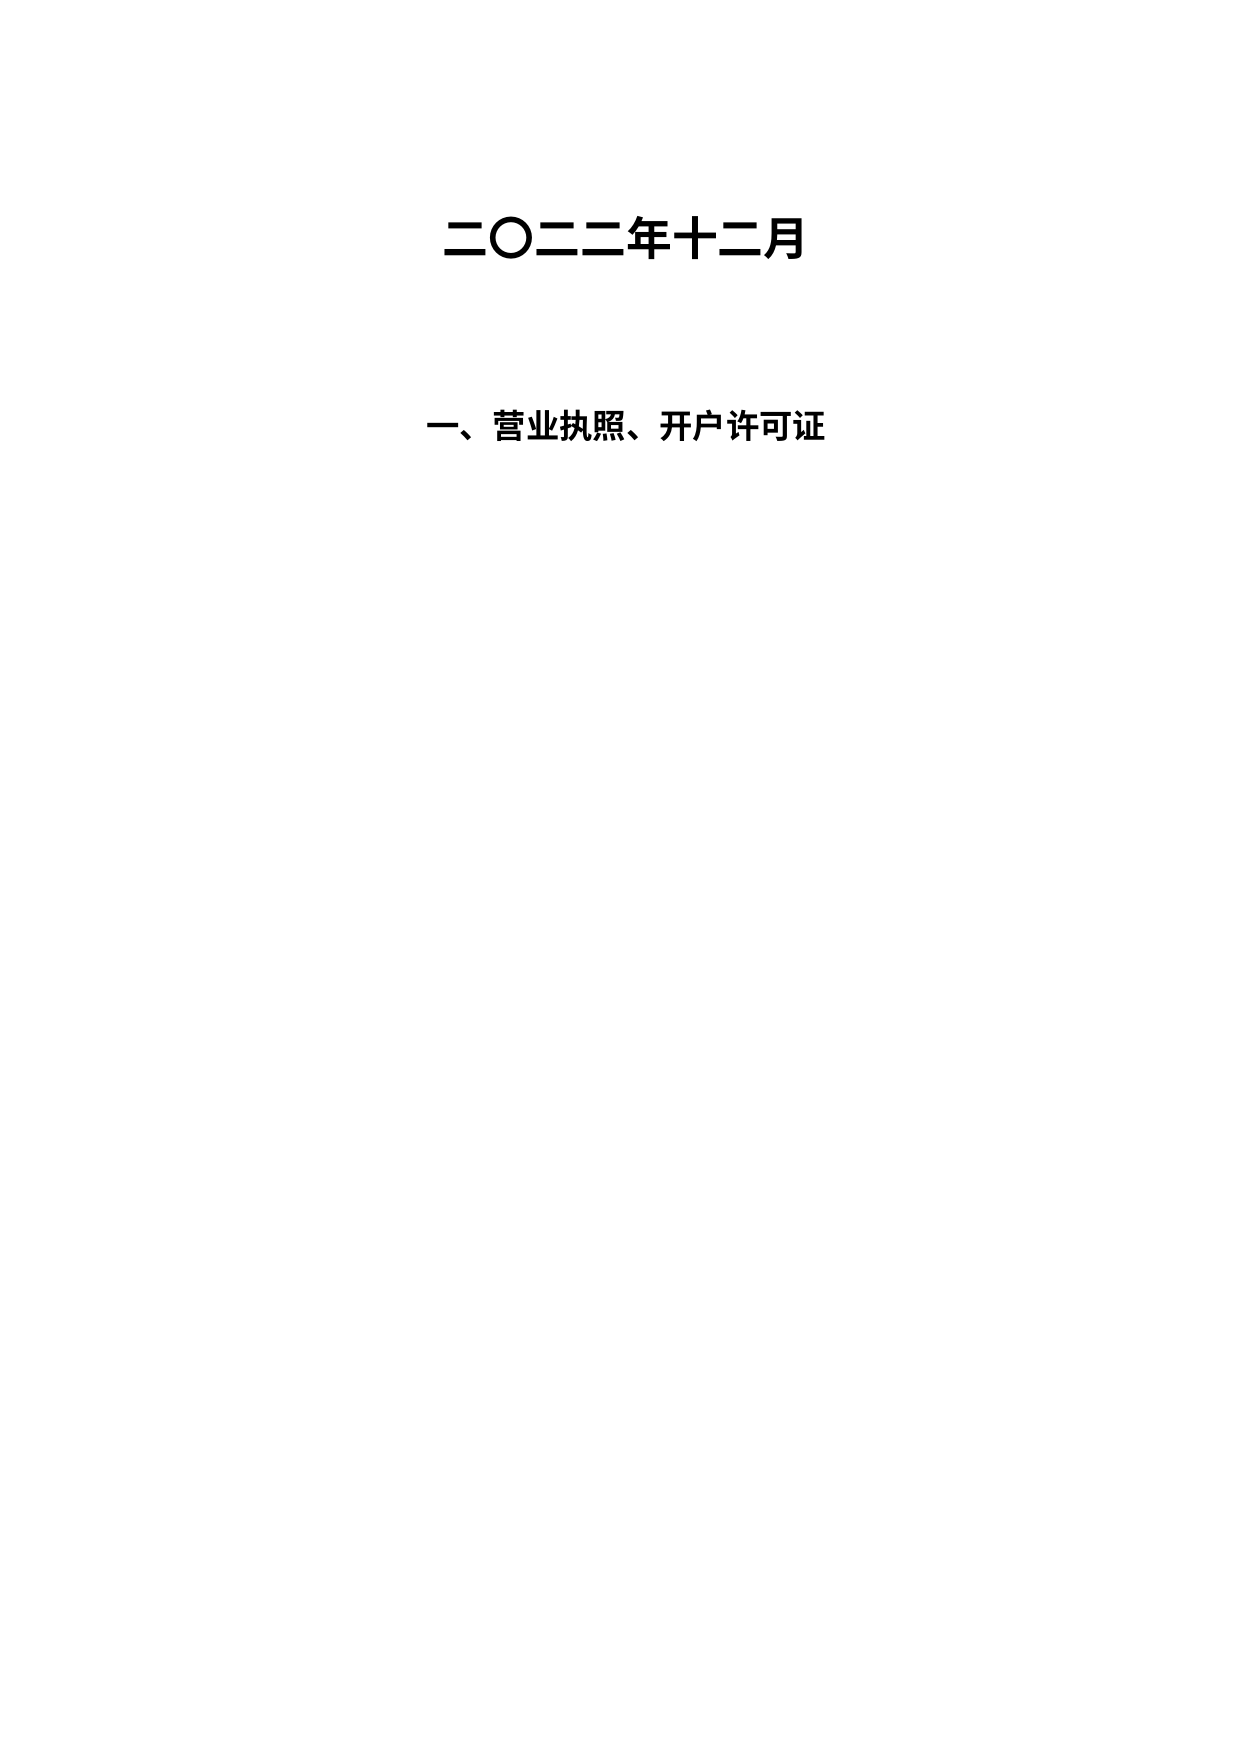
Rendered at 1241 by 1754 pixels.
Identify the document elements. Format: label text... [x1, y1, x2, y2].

text 二〇二二年十二月 [153, 187, 1098, 284]
list 一、营业执照、开户许可证 [153, 391, 1098, 456]
